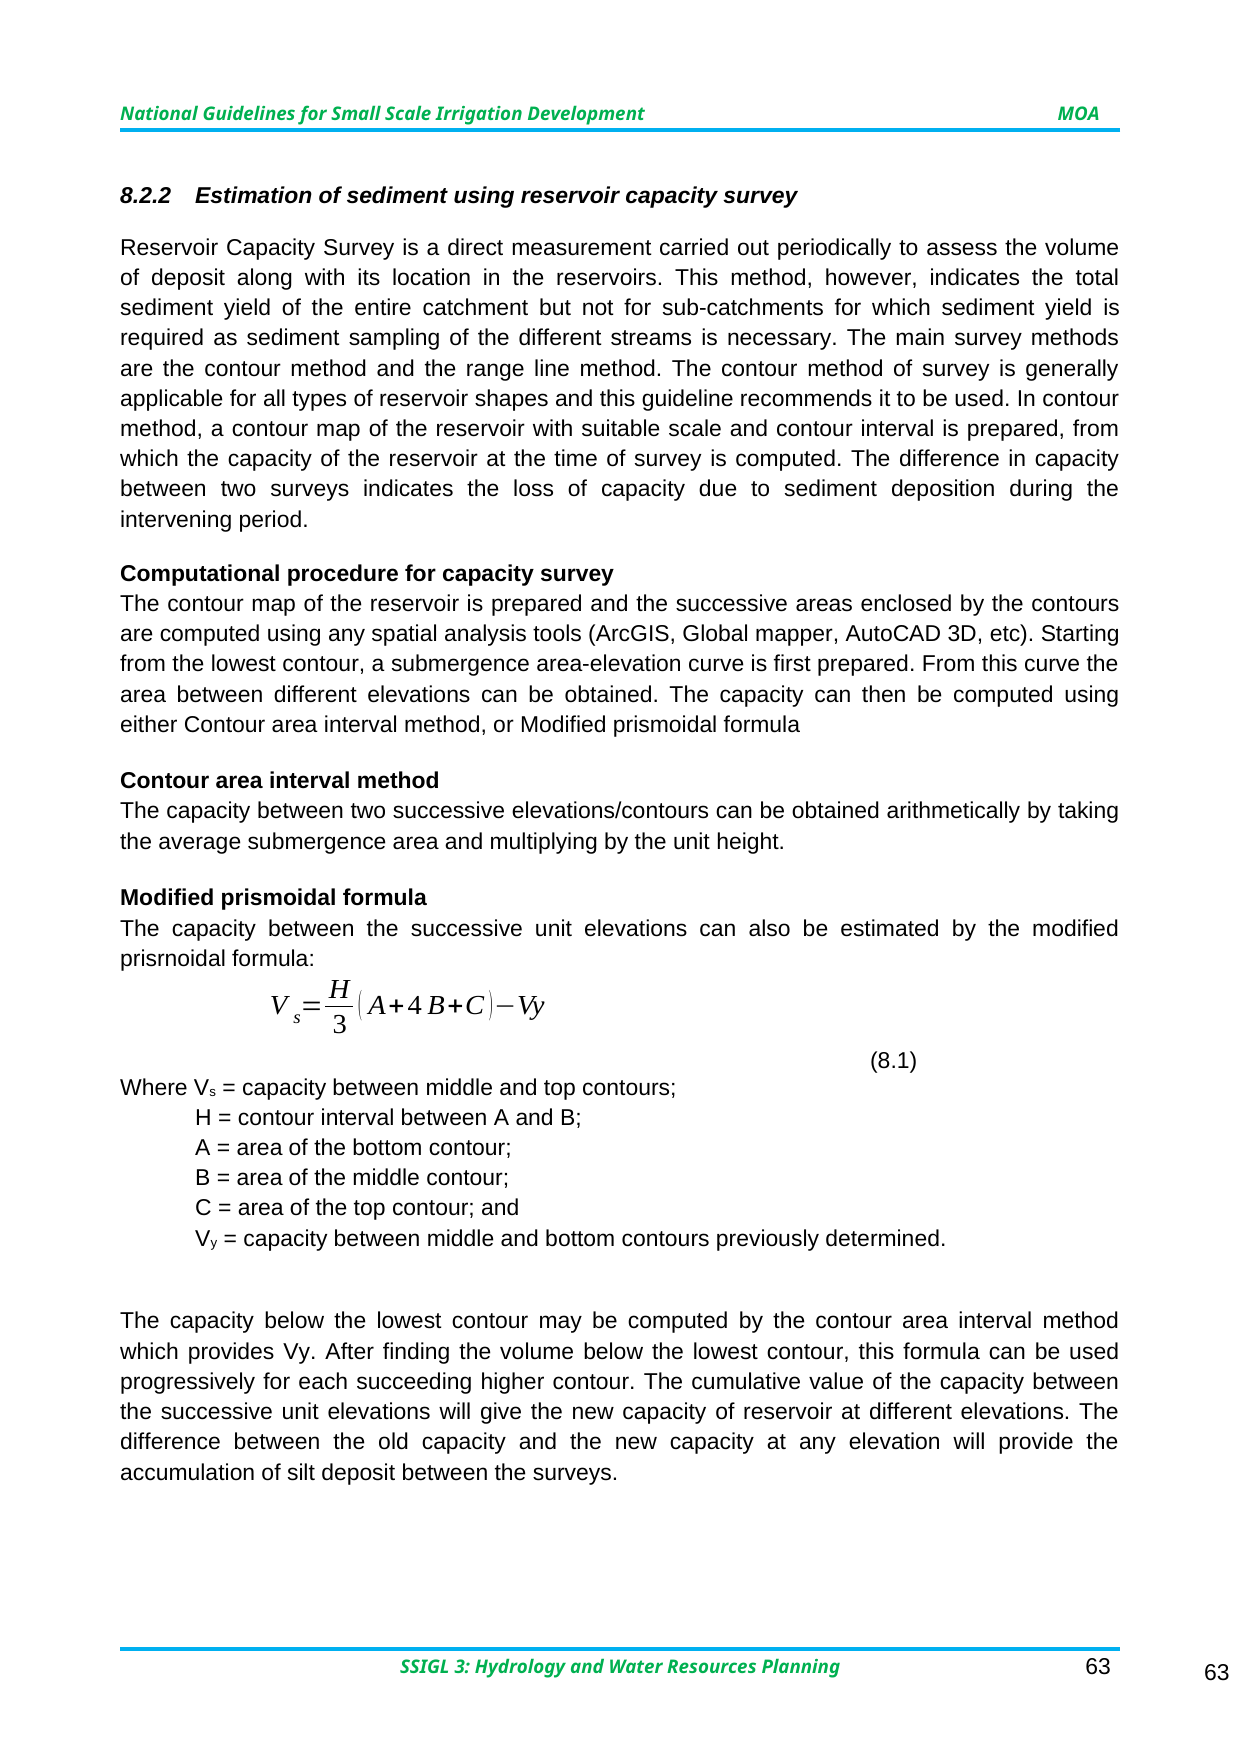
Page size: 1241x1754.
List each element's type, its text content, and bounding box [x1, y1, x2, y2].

text C = area of the top contour; and [120, 1194, 1120, 1221]
text A = area of the bottom contour; [120, 1134, 1120, 1160]
text The capacity below the lowest contour may be computed by the contour area interval method which provides Vy. After finding the volume below the lowest contour, this formula can be used progressively for each succeeding higher contour. The cumulative value of the capacity between the successive unit elevations will give the new capacity of reservoir at different elevations. The difference between the old capacity and the new capacity at any elevation will provide the accumulation of silt deposit between the surveys. [120, 1307, 1120, 1485]
text B = area of the middle contour; [120, 1164, 1120, 1190]
text The capacity between two successive elevations/contours can be obtained arithmetically by taking the average submergence area and multiplying by the unit height. [120, 797, 1120, 854]
text Reservoir Capacity Survey is a direct measurement carried out periodically to assess the volume of deposit along with its location in the reservoirs. This method, however, indicates the total sediment yield of the entire catchment but not for sub-catchments for which sediment yield is required as sediment sampling of the different streams is necessary. The main survey methods are the contour method and the range line method. The contour method of survey is generally applicable for all types of reservoir shapes and this guideline recommends it to be used. In contour method, a contour map of the reservoir with suitable scale and contour interval is prepared, from which the capacity of the reservoir at the time of survey is computed. The difference in capacity between two surveys indicates the loss of capacity due to sediment deposition during the intervening period. [120, 234, 1120, 532]
text Where Vs = capacity between middle and top contours; [120, 1073, 1120, 1100]
text Modified prismoidal formula [120, 884, 1120, 911]
text Computational procedure for capacity survey [120, 560, 1120, 586]
subtitle Estimation of sediment using reservoir capacity survey [120, 182, 1120, 209]
text (8.1) [195, 975, 1120, 1073]
text The contour map of the reservoir is prepared and the successive areas enclosed by the contours are computed using any spatial analysis tools (ArcGIS, Global mapper, AutoCAD 3D, etc). Starting from the lowest contour, a submergence area-elevation curve is first prepared. From this curve the area between different elevations can be obtained. The capacity can then be computed using either Contour area interval method, or Modified prismoidal formula [120, 590, 1120, 737]
text Contour area interval method [120, 767, 1120, 794]
text H = contour interval between A and B; [120, 1104, 1120, 1130]
text The capacity between the successive unit elevations can also be estimated by the modified prisrnoidal formula: [120, 914, 1120, 971]
text Vy = capacity between middle and bottom contours previously determined. [120, 1224, 1120, 1251]
